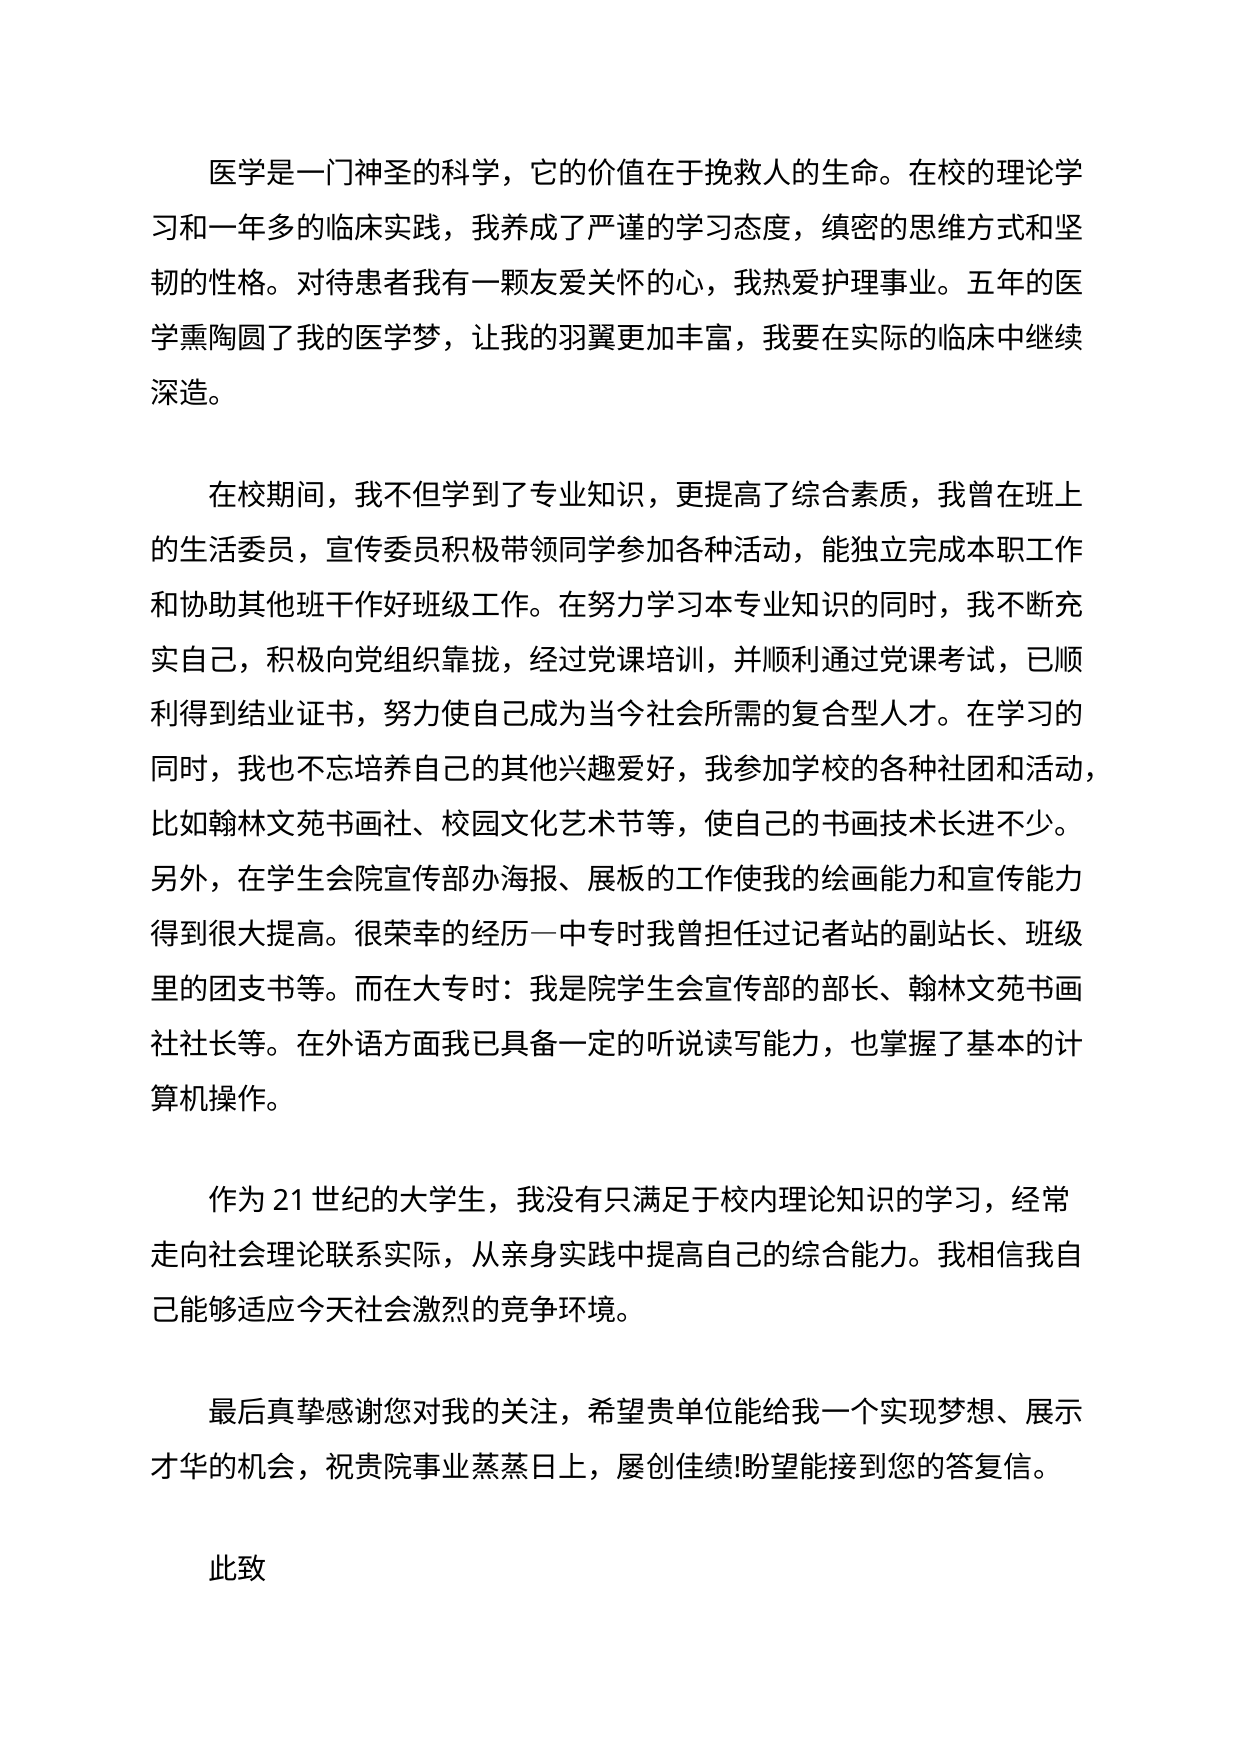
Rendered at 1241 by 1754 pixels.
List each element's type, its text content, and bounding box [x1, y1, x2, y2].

text 在校期间，我不但学到了专业知识，更提高了综合素质，我曾在班上的生活委员，宣传委员积极带领同学参加各种活动，能独立完成本职工作和协助其他班干作好班级工作。在努力学习本专业知识的同时，我不断充实自己，积极向党组织靠拢，经过党课培训，并顺利通过党课考试，已顺利得到结业证书，努力使自己成为当今社会所需的复合型人才。在学习的同时，我也不忘培养自己的其他兴趣爱好，我参加学校的各种社团和活动，比如翰林文苑书画社、校园文化艺术节等，使自己的书画技术长进不少。另外，在学生会院宣传部办海报、展板的工作使我的绘画能力和宣传能力得到很大提高。很荣幸的经历—中专时我曾担任过记者站的副站长、班级里的团支书等。而在大专时：我是院学生会宣传部的部长、翰林文苑书画社社长等。在外语方面我已具备一定的听说读写能力，也掌握了基本的计算机操作。 [150, 471, 1090, 1117]
text 此致 [150, 1546, 1090, 1588]
text 最后真挚感谢您对我的关注，希望贵单位能给我一个实现梦想、展示才华的机会，祝贵院事业蒸蒸日上，屡创佳绩!盼望能接到您的答复信。 [150, 1389, 1090, 1486]
text 作为21世纪的大学生，我没有只满足于校内理论知识的学习，经常走向社会理论联系实际，从亲身实践中提高自己的综合能力。我相信我自己能够适应今天社会激烈的竞争环境。 [150, 1177, 1090, 1329]
text 医学是一门神圣的科学，它的价值在于挽救人的生命。在校的理论学习和一年多的临床实践，我养成了严谨的学习态度，缜密的思维方式和坚韧的性格。对待患者我有一颗友爱关怀的心，我热爱护理事业。五年的医学熏陶圆了我的医学梦，让我的羽翼更加丰富，我要在实际的临床中继续深造。 [150, 150, 1090, 412]
